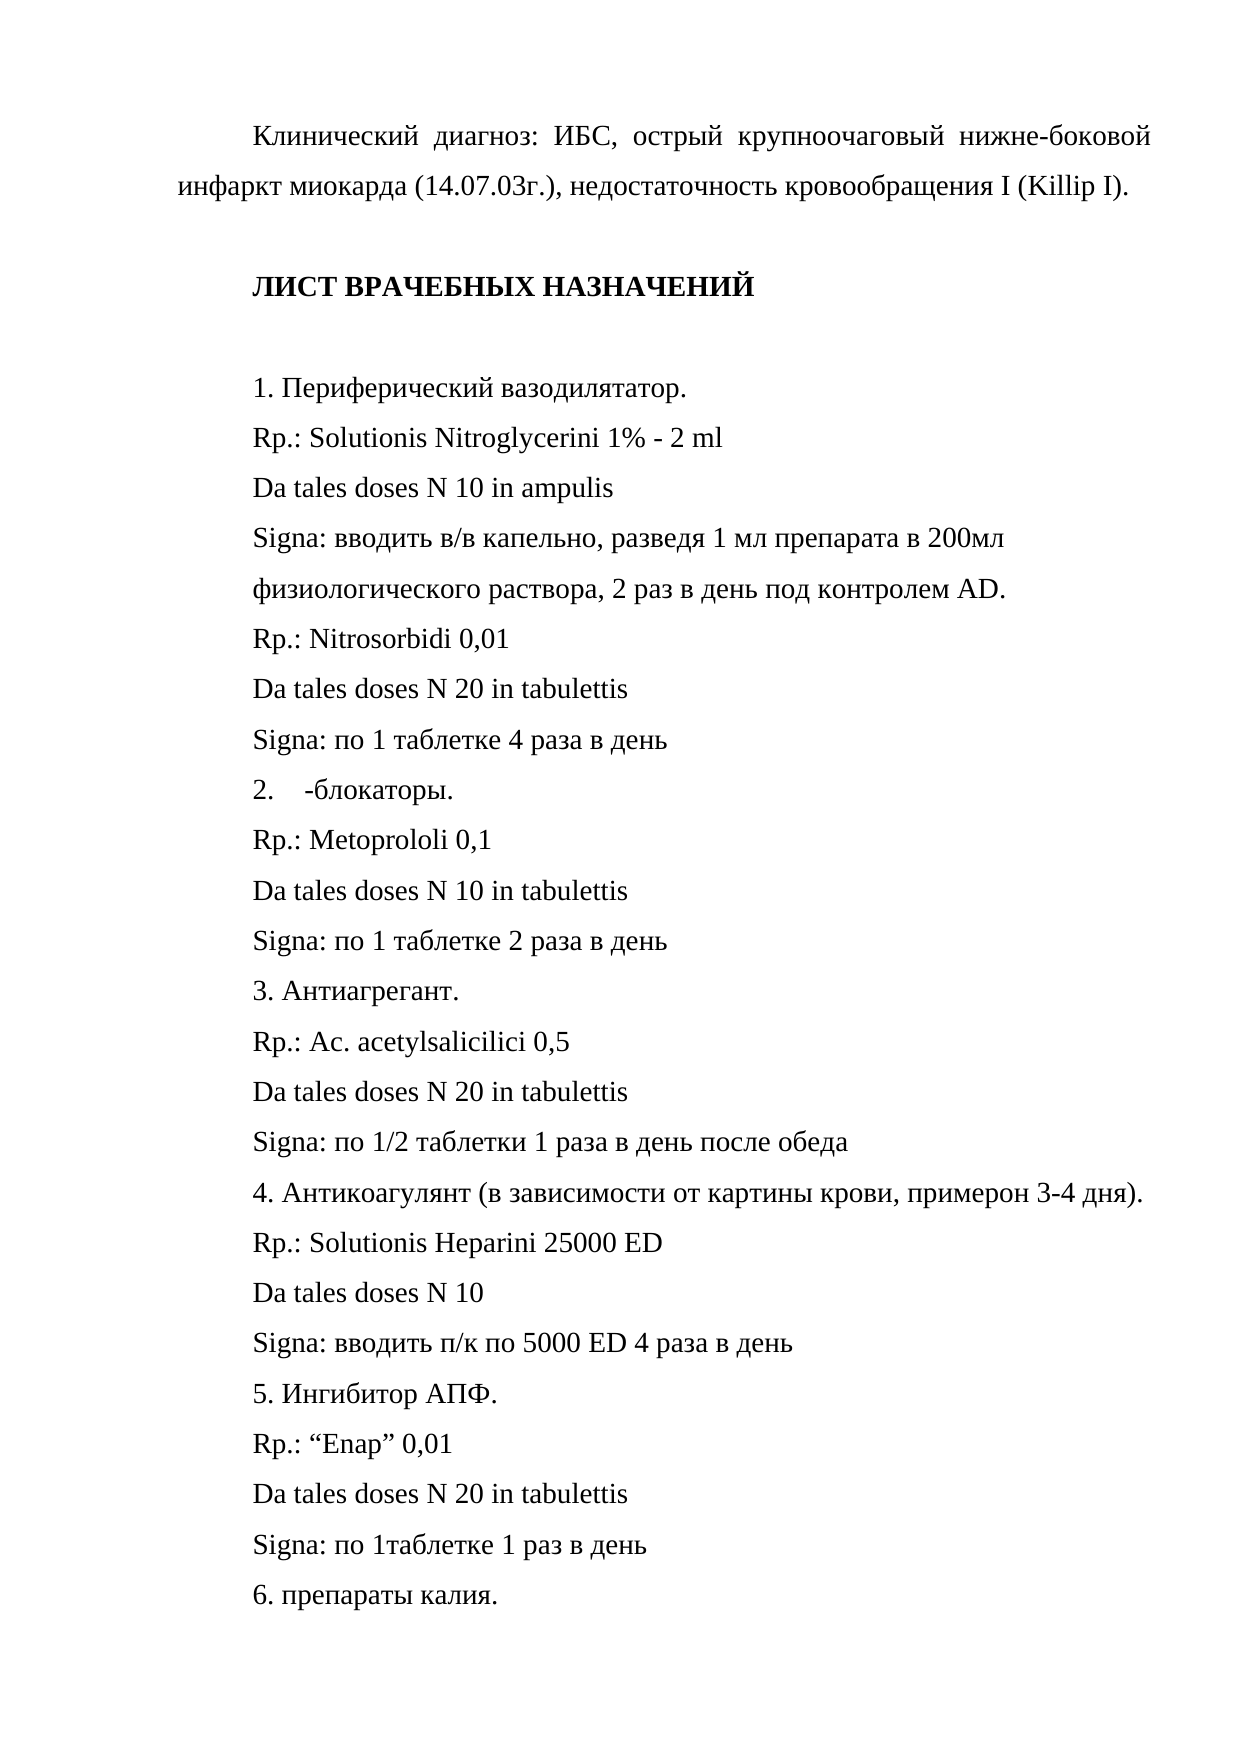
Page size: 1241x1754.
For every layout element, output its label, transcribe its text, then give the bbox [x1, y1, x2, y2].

text 4. Антикоагулянт (в зависимости от картины крови, примерон 3-4 дня). [177, 1175, 1152, 1208]
text Rp.: Solutionis Nitroglycerini 1% - 2 ml [177, 420, 1152, 453]
text Da tales doses N 10 in ampulis [177, 470, 1152, 504]
text Rp.: Nitrosorbidi 0,01 [177, 621, 1152, 655]
text Da tales doses N 20 in tabulettis [177, 672, 1152, 705]
text Rp.: Solutionis Heparini 25000 ED [177, 1225, 1152, 1258]
text Rp.: Aс. асеtylsalicilici 0,5 [177, 1024, 1152, 1057]
text 3. Антиагрегант. [177, 973, 1152, 1007]
text Da tales doses N 10 in tabulettis [177, 873, 1152, 906]
text физиологического раствора, 2 раз в день под контролем АD. [177, 571, 1152, 604]
text ЛИСТ ВРАЧЕБНЫХ НАЗНАЧЕНИЙ [177, 269, 1152, 303]
text Signa: по 1 таблетке 4 раза в день [177, 722, 1152, 755]
text 5. Ингибитор АПФ. [177, 1376, 1152, 1409]
text Signa: по 1таблетке 1 раз в день [177, 1527, 1152, 1560]
text Signa: вводить п/к по 5000 ED 4 раза в день [177, 1326, 1152, 1359]
text 6. препараты калия. [177, 1577, 1152, 1611]
text Da tales doses N 10 [177, 1275, 1152, 1309]
text Signa: вводить в/в капельно, разведя 1 мл препарата в 200мл [177, 521, 1152, 554]
text Signa: по 1/2 таблетки 1 раза в день после обеда [177, 1124, 1152, 1158]
text Клинический диагноз: ИБС, острый крупноочаговый нижне-боковой инфаркт миокарда (14.07.03г.), недостаточность кровообращения I (Killip I). [177, 118, 1152, 202]
text Da tales doses N 20 in tabulettis [177, 1074, 1152, 1108]
text Da tales doses N 20 in tabulettis [177, 1477, 1152, 1510]
text Rp.: “Enap” 0,01 [177, 1426, 1152, 1460]
text 2. -блокаторы. [177, 772, 1152, 806]
text Rp.: Metoprololi 0,1 [177, 822, 1152, 856]
text Signa: по 1 таблетке 2 раза в день [177, 923, 1152, 957]
text 1. Периферический вазодилятатор. [177, 370, 1152, 403]
